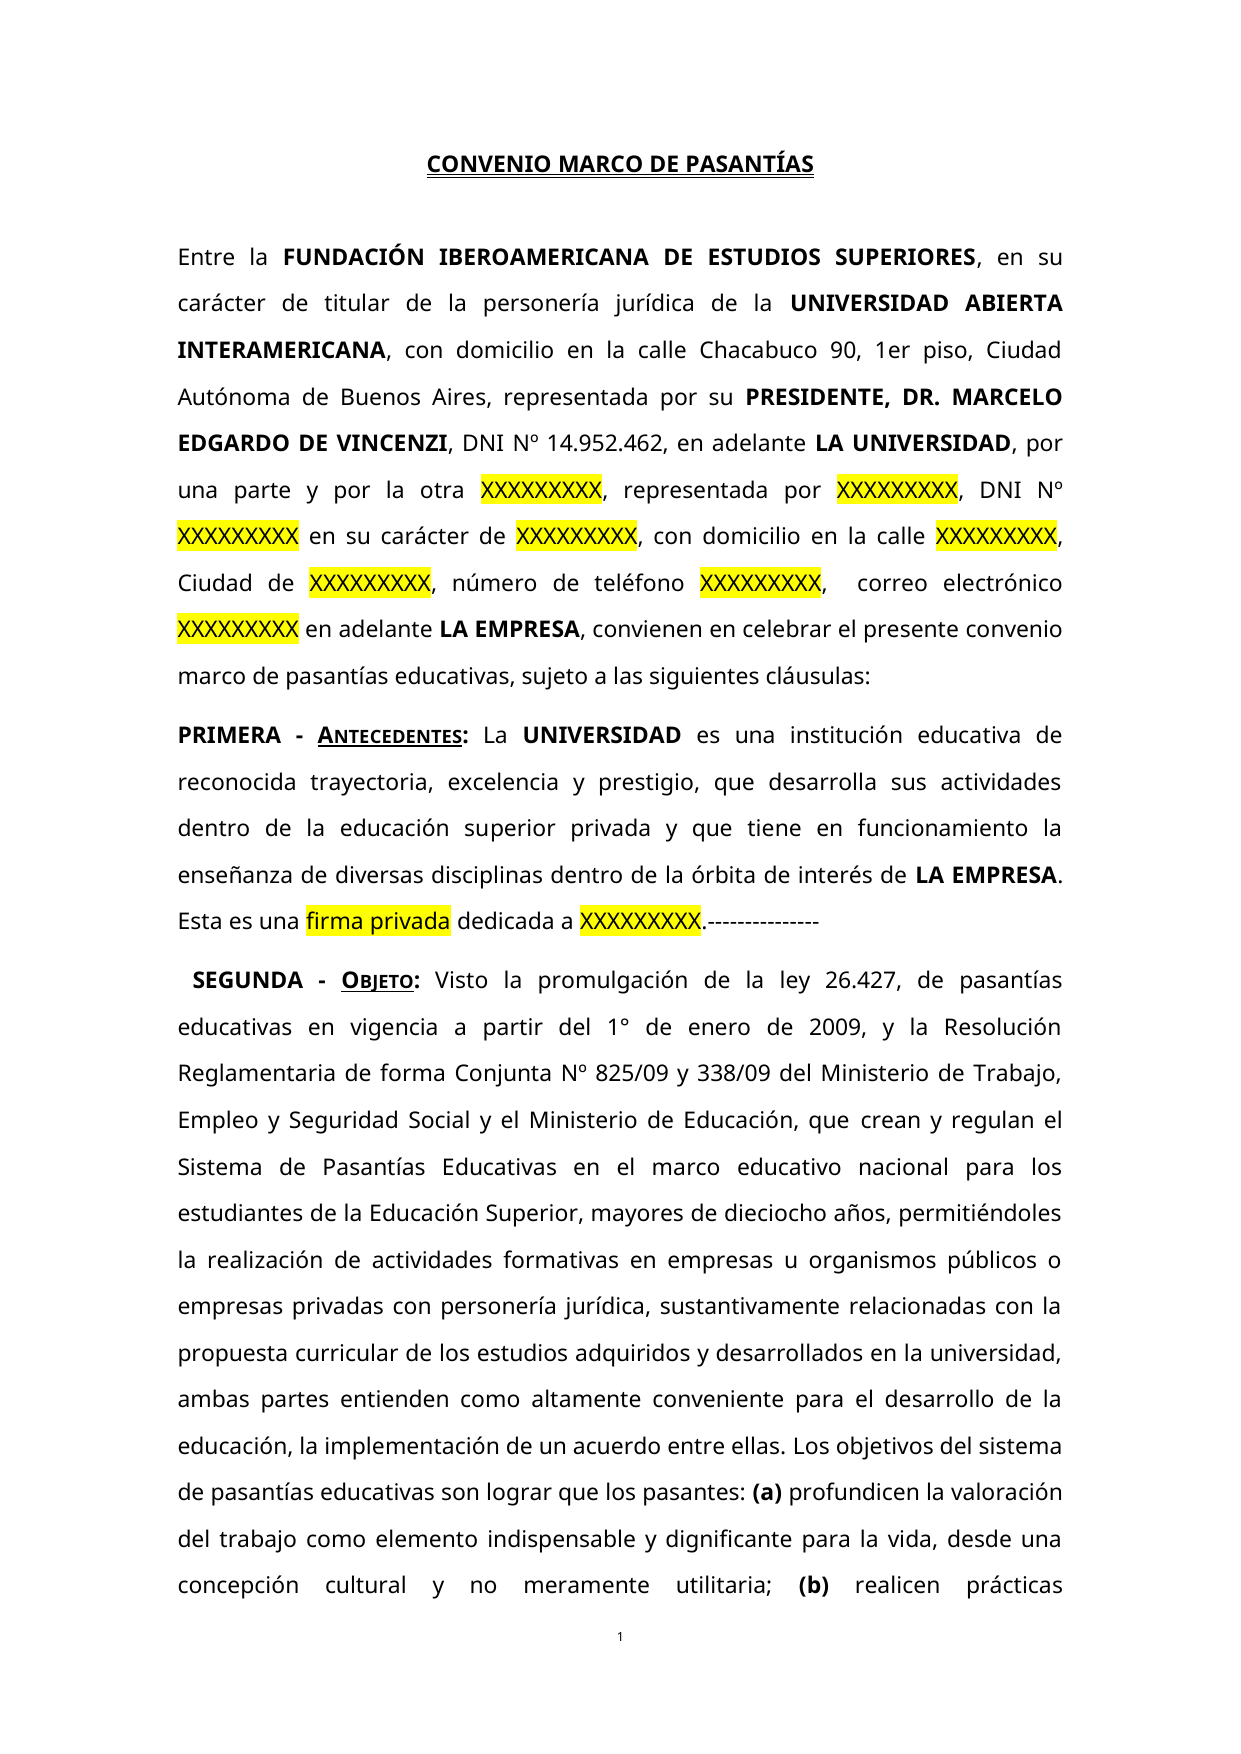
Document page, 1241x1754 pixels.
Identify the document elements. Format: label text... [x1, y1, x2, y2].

text Entre la FUNDACIÓN IBEROAMERICANA DE ESTUDIOS SUPERIORES, en su carácter de titular de la personería jurídica de la UNIVERSIDAD ABIERTA INTERAMERICANA, con domicilio en la calle Chacabuco 90, 1er piso, Ciudad Autónoma de Buenos Aires, representada por su PRESIDENTE, DR. MARCELO EDGARDO DE VINCENZI, DNI Nº 14.952.462, en adelante LA UNIVERSIDAD, por una parte y por la otra XXXXXXXXX, representada por XXXXXXXXX, DNI Nº XXXXXXXXX en su carácter de XXXXXXXXX, con domicilio en la calle XXXXXXXXX, Ciudad de XXXXXXXXX, número de teléfono XXXXXXXXX, correo electrónico XXXXXXXXX en adelante LA EMPRESA, convienen en celebrar el presente convenio marco de pasantías educativas, sujeto a las siguientes cláusulas: [177, 241, 1063, 691]
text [177, 964, 1063, 1601]
text CONVENIO MARCO DE PASANTÍAS [177, 148, 1063, 179]
text PRIMERA - Antecedentes: La UNIVERSIDAD es una institución educativa de reconocida trayectoria, excelencia y prestigio, que desarrolla sus actividades dentro de la educación superior privada y que tiene en funcionamiento la enseñanza de diversas disciplinas dentro de la órbita de interés de LA EMPRESA. Esta es una firma privada dedicada a XXXXXXXXX.--------------- [177, 719, 1063, 936]
